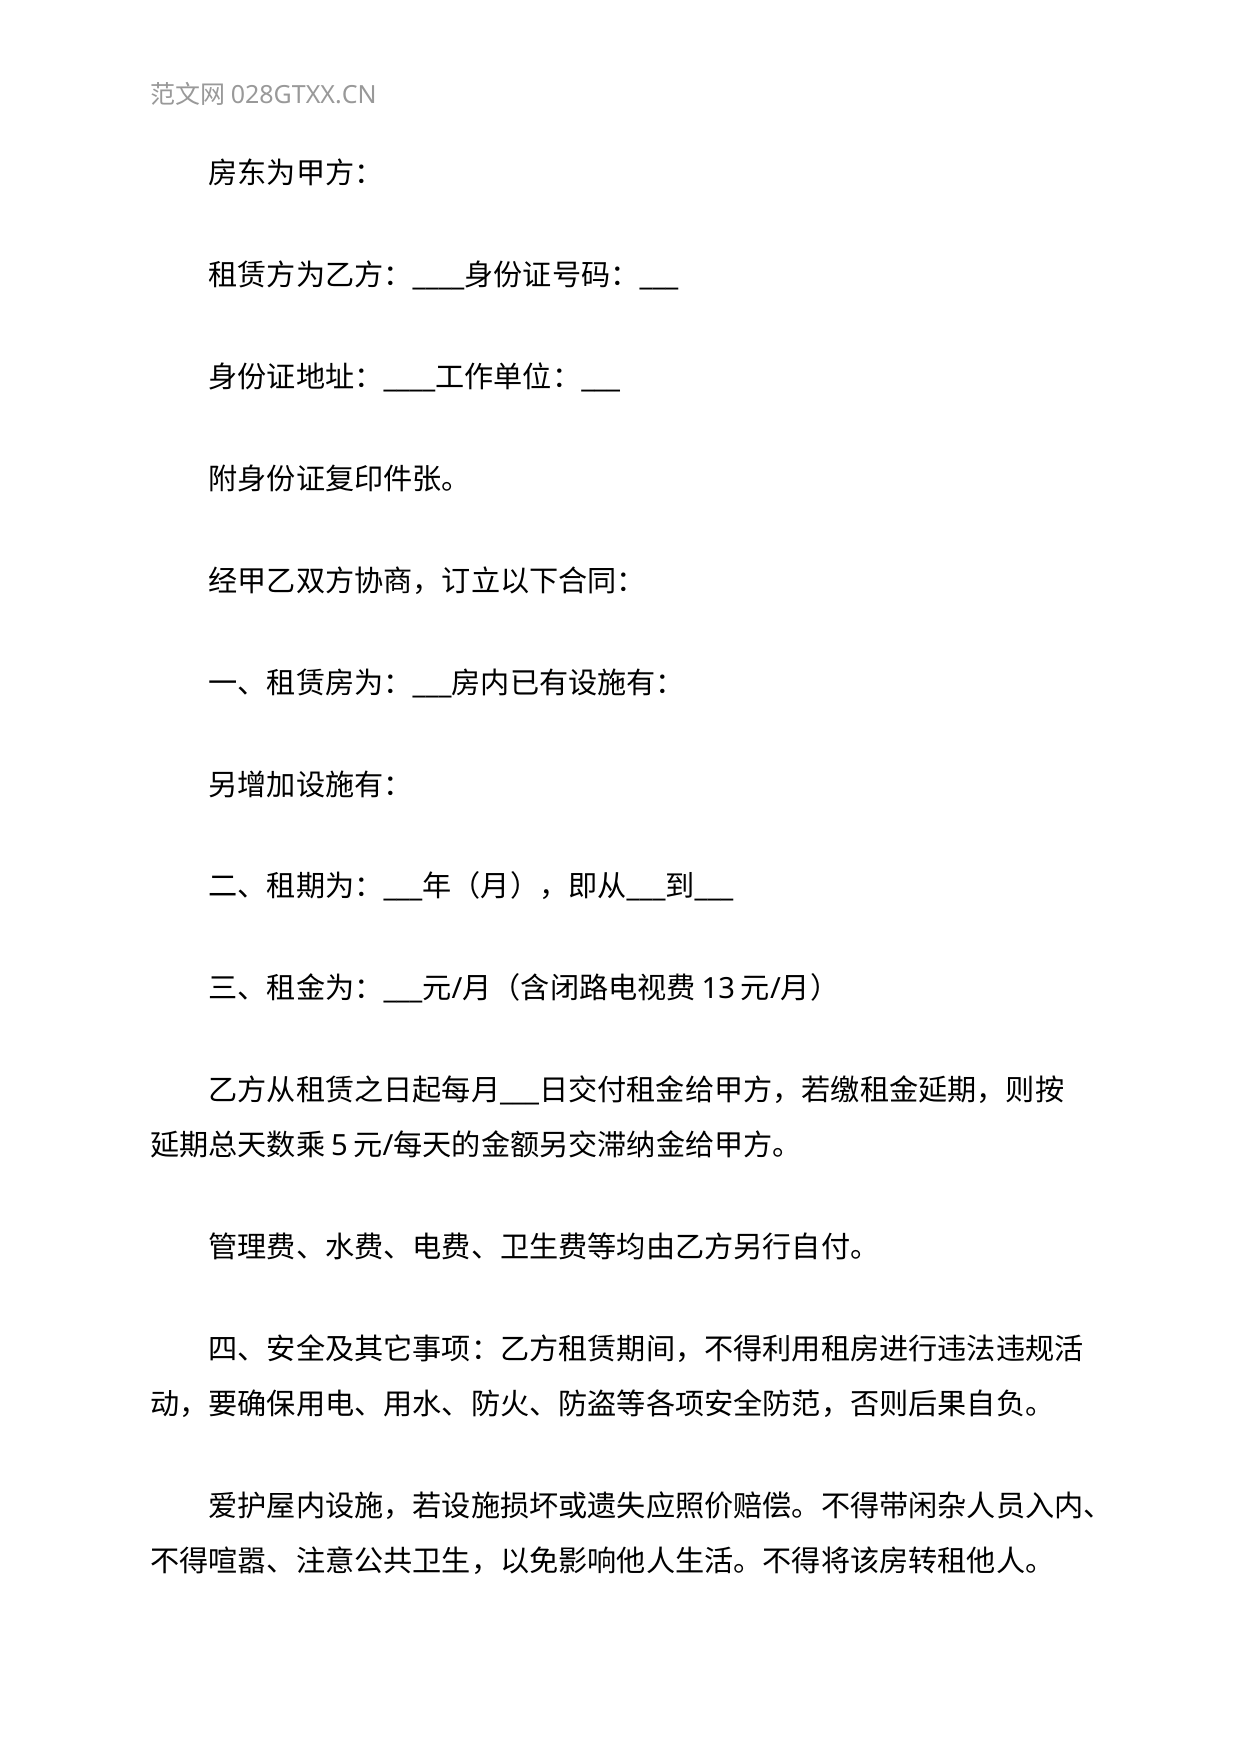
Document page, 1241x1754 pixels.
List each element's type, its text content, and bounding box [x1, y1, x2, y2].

text 爱护屋内设施，若设施损坏或遗失应照价赔偿。不得带闲杂人员入内、不得喧嚣、注意公共卫生，以免影响他人生活。不得将该房转租他人。 [150, 1482, 1090, 1579]
text 三、租金为：___元/月（含闭路电视费13元/月） [150, 965, 1090, 1007]
text 租赁方为乙方：____身份证号码：___ [150, 252, 1090, 294]
text 四、安全及其它事项：乙方租赁期间，不得利用租房进行违法违规活动，要确保用电、用水、防火、防盗等各项安全防范，否则后果自负。 [150, 1326, 1090, 1423]
text 房东为甲方： [150, 150, 1090, 192]
text 乙方从租赁之日起每月___日交付租金给甲方，若缴租金延期，则按延期总天数乘5元/每天的金额另交滞纳金给甲方。 [150, 1067, 1090, 1164]
text 二、租期为：___年（月），即从___到___ [150, 863, 1090, 905]
text 一、租赁房为：___房内已有设施有： [150, 659, 1090, 702]
text 附身份证复印件张。 [150, 456, 1090, 498]
text 身份证地址：____工作单位：___ [150, 354, 1090, 396]
text 管理费、水费、电费、卫生费等均由乙方另行自付。 [150, 1224, 1090, 1266]
text 另增加设施有： [150, 761, 1090, 803]
text 经甲乙双方协商，订立以下合同： [150, 557, 1090, 600]
